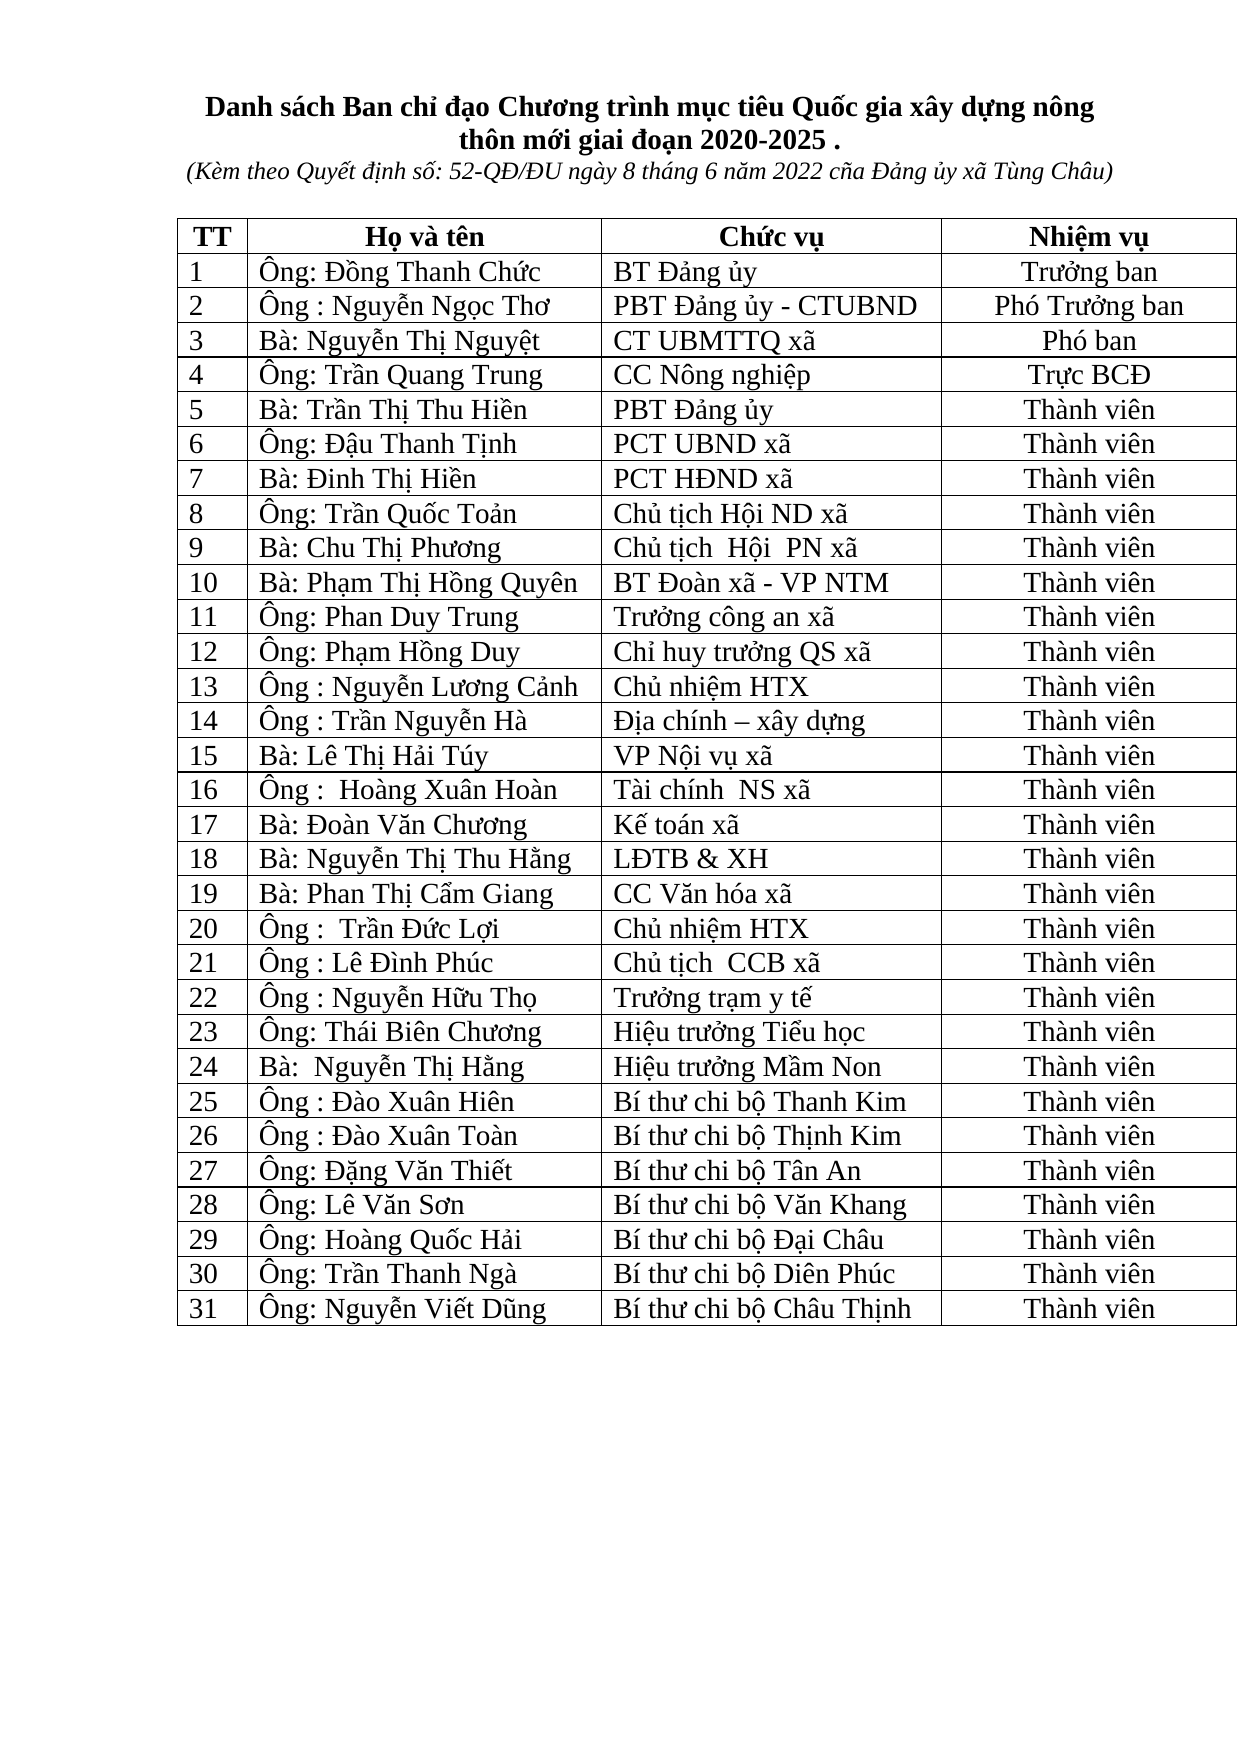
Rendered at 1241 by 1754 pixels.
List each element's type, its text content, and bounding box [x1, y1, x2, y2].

table_cell Ông : Hoàng Xuân Hoàn [248, 773, 601, 806]
table_cell Bí thư chi bộ Văn Khang [602, 1188, 941, 1221]
table_header Nhiệm vụ [942, 219, 1236, 253]
table_cell CC Nông nghiệp [602, 358, 941, 391]
table_cell BT Đoàn xã - VP NTM [602, 565, 941, 598]
table_cell 12 [178, 634, 247, 668]
table_cell 17 [178, 807, 247, 841]
table_cell 20 [178, 911, 247, 944]
table_cell 25 [178, 1084, 247, 1117]
table_cell Thành viên [942, 1153, 1236, 1186]
table_cell Thành viên [942, 773, 1236, 806]
table_cell Ông: Trần Quốc Toản [248, 496, 601, 529]
table_cell Bà: Chu Thị Phương [248, 530, 601, 564]
table_header Họ và tên [248, 219, 601, 253]
table_cell 18 [178, 842, 247, 875]
table_cell Phó ban [942, 323, 1236, 356]
table_cell PBT Đảng ủy [602, 392, 941, 426]
table_cell Bà: Nguyễn Thị Thu Hằng [248, 842, 601, 875]
table_cell Ông: Đồng Thanh Chức [248, 254, 601, 287]
table_cell Ông : Nguyễn Lương Cảnh [248, 669, 601, 702]
table_cell Thành viên [942, 1118, 1236, 1152]
table_cell Thành viên [942, 1291, 1236, 1325]
table_cell Thành viên [942, 842, 1236, 875]
table_cell Thành viên [942, 565, 1236, 598]
table_cell Trưởng công an xã [602, 600, 941, 633]
table_cell Thành viên [942, 807, 1236, 841]
table_cell Ông: Đặng Văn Thiết [248, 1153, 601, 1186]
table_cell Thành viên [942, 496, 1236, 529]
table_cell Bà: Đinh Thị Hiền [248, 461, 601, 495]
table_cell Thành viên [942, 392, 1236, 426]
table_cell 29 [178, 1222, 247, 1256]
table_cell Ông: Đậu Thanh Tịnh [248, 427, 601, 460]
table_cell Bí thư chi bộ Thịnh Kim [602, 1118, 941, 1152]
table_cell Thành viên [942, 1084, 1236, 1117]
table_cell 5 [178, 392, 247, 426]
table_cell Thành viên [942, 1015, 1236, 1048]
table_cell Thành viên [942, 669, 1236, 702]
table_cell 24 [178, 1049, 247, 1083]
table_cell Ông : Trần Đức Lợi [248, 911, 601, 944]
table_cell 11 [178, 600, 247, 633]
table_cell Ông: Lê Văn Sơn [248, 1188, 601, 1221]
table_cell BT Đảng ủy [602, 254, 941, 287]
table_cell Bí thư chi bộ Châu Thịnh [602, 1291, 941, 1325]
table_cell Trưởng ban [942, 254, 1236, 287]
table_cell Tài chính NS xã [602, 773, 941, 806]
table_cell Phó Trưởng ban [942, 288, 1236, 322]
table_cell 10 [178, 565, 247, 598]
table_cell Ông : Đào Xuân Toàn [248, 1118, 601, 1152]
table_cell Ông: Hoàng Quốc Hải [248, 1222, 601, 1256]
table_cell Thành viên [942, 1257, 1236, 1290]
table_cell 31 [178, 1291, 247, 1325]
table_cell VP Nội vụ xã [602, 738, 941, 771]
table_cell CT UBMTTQ xã [602, 323, 941, 356]
table_cell Thành viên [942, 911, 1236, 944]
table_header Chức vụ [602, 219, 941, 253]
table_cell Ông: Phạm Hồng Duy [248, 634, 601, 668]
table_cell Bà: Nguyễn Thị Nguyệt [248, 323, 601, 356]
table_cell 22 [178, 980, 247, 1013]
table_cell 1 [178, 254, 247, 287]
table_cell Chủ tịch Hội ND xã [602, 496, 941, 529]
table_cell 7 [178, 461, 247, 495]
table_cell Thành viên [942, 634, 1236, 668]
table_cell Kế toán xã [602, 807, 941, 841]
table_cell Hiệu trưởng Mầm Non [602, 1049, 941, 1083]
table_cell Chủ tịch Hội PN xã [602, 530, 941, 564]
table_cell Chỉ huy trưởng QS xã [602, 634, 941, 668]
table_cell 27 [178, 1153, 247, 1186]
table_cell Trưởng trạm y tế [602, 980, 941, 1013]
table_cell Thành viên [942, 738, 1236, 771]
table_cell Ông: Trần Quang Trung [248, 358, 601, 391]
table_cell 21 [178, 945, 247, 979]
table_cell CC Văn hóa xã [602, 876, 941, 910]
table_cell LĐTB & XH [602, 842, 941, 875]
table_cell Thành viên [942, 530, 1236, 564]
table_cell Chủ tịch CCB xã [602, 945, 941, 979]
table_cell 3 [178, 323, 247, 356]
table_cell Ông : Nguyễn Hữu Thọ [248, 980, 601, 1013]
table_cell Bà: Đoàn Văn Chương [248, 807, 601, 841]
table_cell 28 [178, 1188, 247, 1221]
table_cell 19 [178, 876, 247, 910]
table_cell Ông : Đào Xuân Hiên [248, 1084, 601, 1117]
table_cell Ông : Trần Nguyễn Hà [248, 703, 601, 737]
table_cell 4 [178, 358, 247, 391]
table_cell Ông : Nguyễn Ngọc Thơ [248, 288, 601, 322]
table_cell Thành viên [942, 703, 1236, 737]
table_cell Thành viên [942, 945, 1236, 979]
table_cell Ông: Thái Biên Chương [248, 1015, 601, 1048]
table_cell Thành viên [942, 600, 1236, 633]
table_cell Thành viên [942, 876, 1236, 910]
table_cell Bà: Lê Thị Hải Túy [248, 738, 601, 771]
table_cell Thành viên [942, 1049, 1236, 1083]
table_cell 2 [178, 288, 247, 322]
table_cell 15 [178, 738, 247, 771]
table_cell PCT UBND xã [602, 427, 941, 460]
table_cell Ông: Nguyễn Viết Dũng [248, 1291, 601, 1325]
table_cell Thành viên [942, 461, 1236, 495]
table_cell PCT HĐND xã [602, 461, 941, 495]
table_cell PBT Đảng ủy - CTUBND [602, 288, 941, 322]
table_cell 13 [178, 669, 247, 702]
table_cell Thành viên [942, 980, 1236, 1013]
table_cell Thành viên [942, 427, 1236, 460]
table_cell 26 [178, 1118, 247, 1152]
table_cell Bí thư chi bộ Thanh Kim [602, 1084, 941, 1117]
text Danh sách Ban chỉ đạo Chương trình mục tiêu Quốc gia xây dựng nông thôn mới giai đoạn 2020-2025 . [177, 89, 1122, 156]
table_cell 23 [178, 1015, 247, 1048]
table_cell Bà: Phan Thị Cẩm Giang [248, 876, 601, 910]
table_cell Bà: Trần Thị Thu Hiền [248, 392, 601, 426]
table_cell 14 [178, 703, 247, 737]
table_cell Chủ nhiệm HTX [602, 911, 941, 944]
text (Kèm theo Quyết định số: 52-QĐ/ĐU ngày 8 tháng 6 năm 2022 cña Đảng ủy xã Tùng Châu) [177, 156, 1122, 184]
table_cell 6 [178, 427, 247, 460]
table_cell Ông : Lê Đình Phúc [248, 945, 601, 979]
table_cell 8 [178, 496, 247, 529]
table_cell 30 [178, 1257, 247, 1290]
table_cell Thành viên [942, 1188, 1236, 1221]
table_cell 9 [178, 530, 247, 564]
table_cell Trực BCĐ [942, 358, 1236, 391]
table_header TT [178, 219, 247, 253]
table_cell Chủ nhiệm HTX [602, 669, 941, 702]
table_cell Thành viên [942, 1222, 1236, 1256]
table_cell Bà: Nguyễn Thị Hằng [248, 1049, 601, 1083]
table_cell Bà: Phạm Thị Hồng Quyên [248, 565, 601, 598]
table_cell Bí thư chi bộ Diên Phúc [602, 1257, 941, 1290]
table_cell Ông: Trần Thanh Ngà [248, 1257, 601, 1290]
table_cell Hiệu trưởng Tiểu học [602, 1015, 941, 1048]
table_cell Ông: Phan Duy Trung [248, 600, 601, 633]
table_cell Bí thư chi bộ Đại Châu [602, 1222, 941, 1256]
table_cell Bí thư chi bộ Tân An [602, 1153, 941, 1186]
table_cell 16 [178, 773, 247, 806]
table_cell Địa chính – xây dựng [602, 703, 941, 737]
